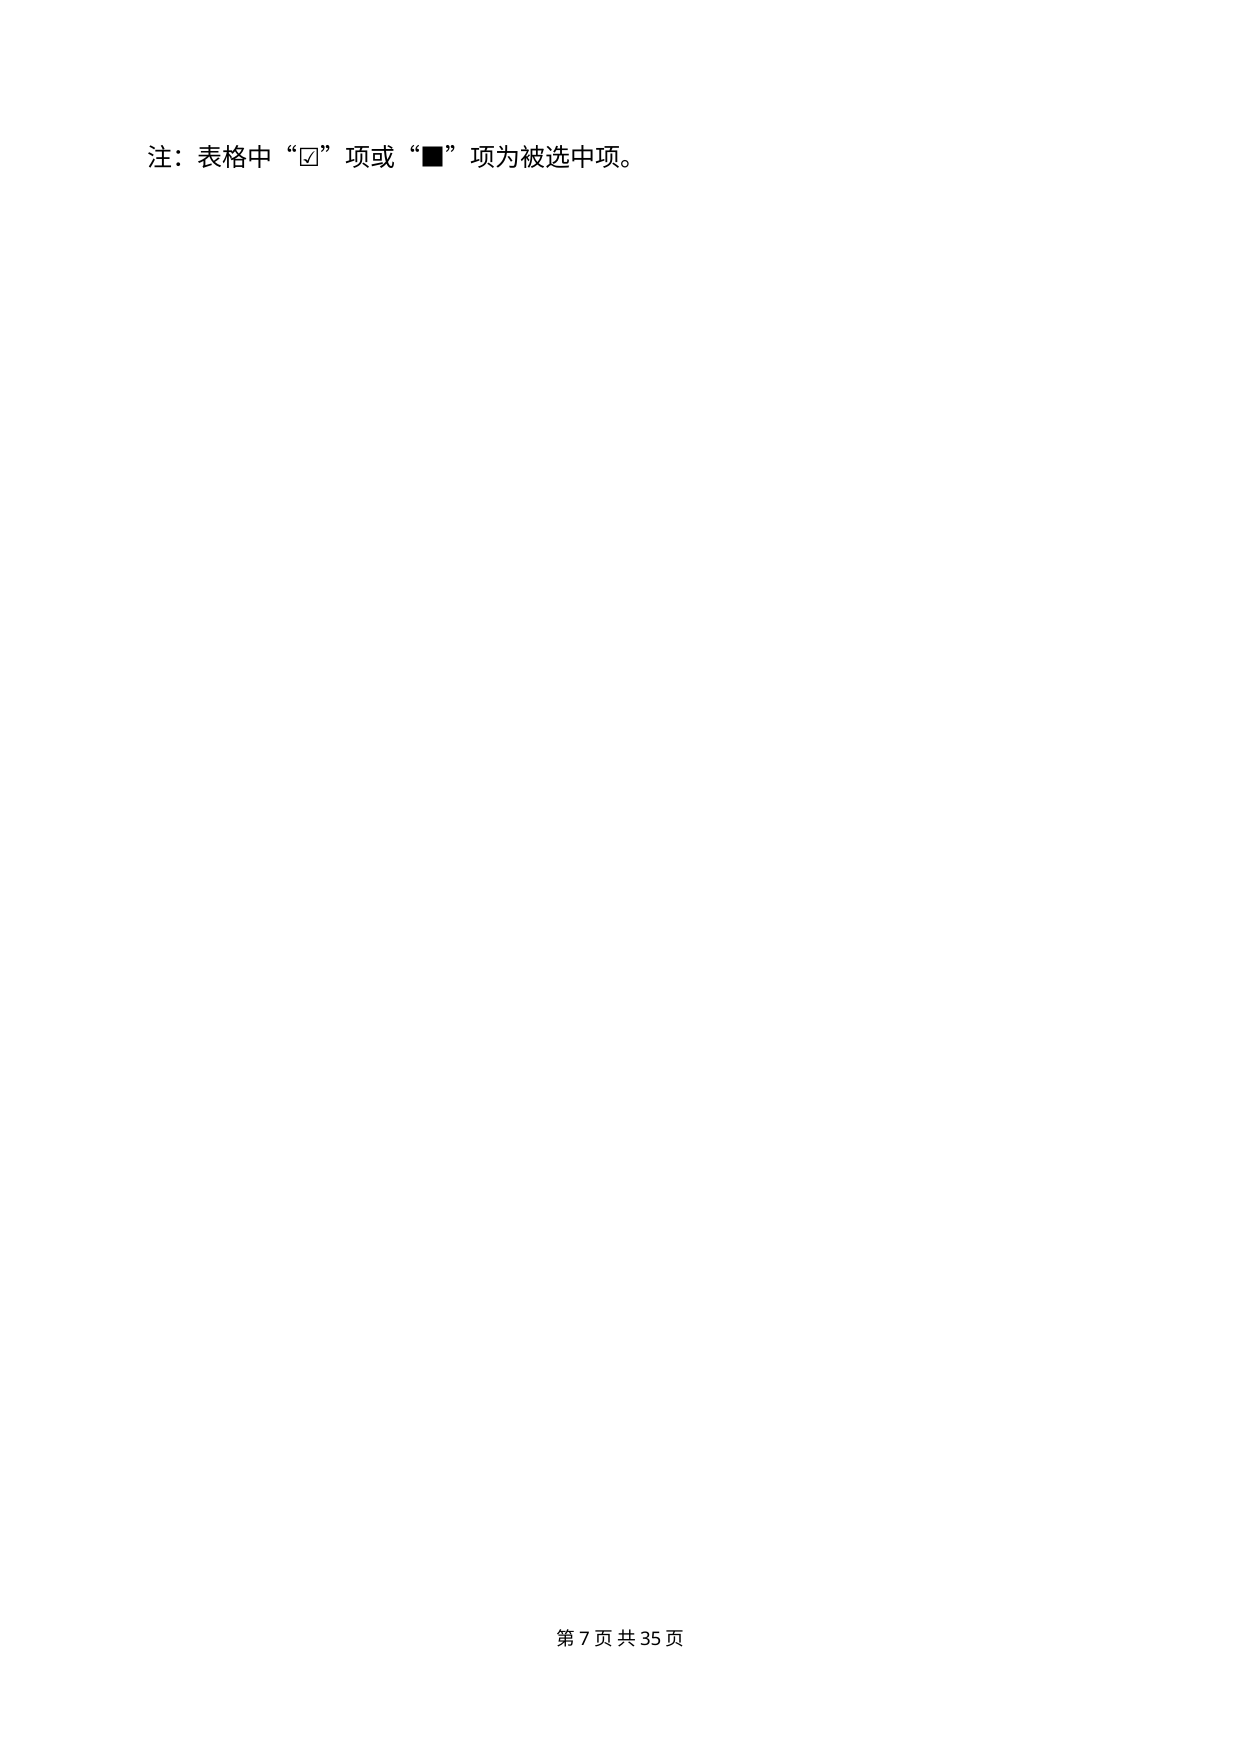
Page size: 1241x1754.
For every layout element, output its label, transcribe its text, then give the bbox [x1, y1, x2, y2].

text 注：表格中“☑”项或“■”项为被选中项。 [148, 130, 1093, 176]
